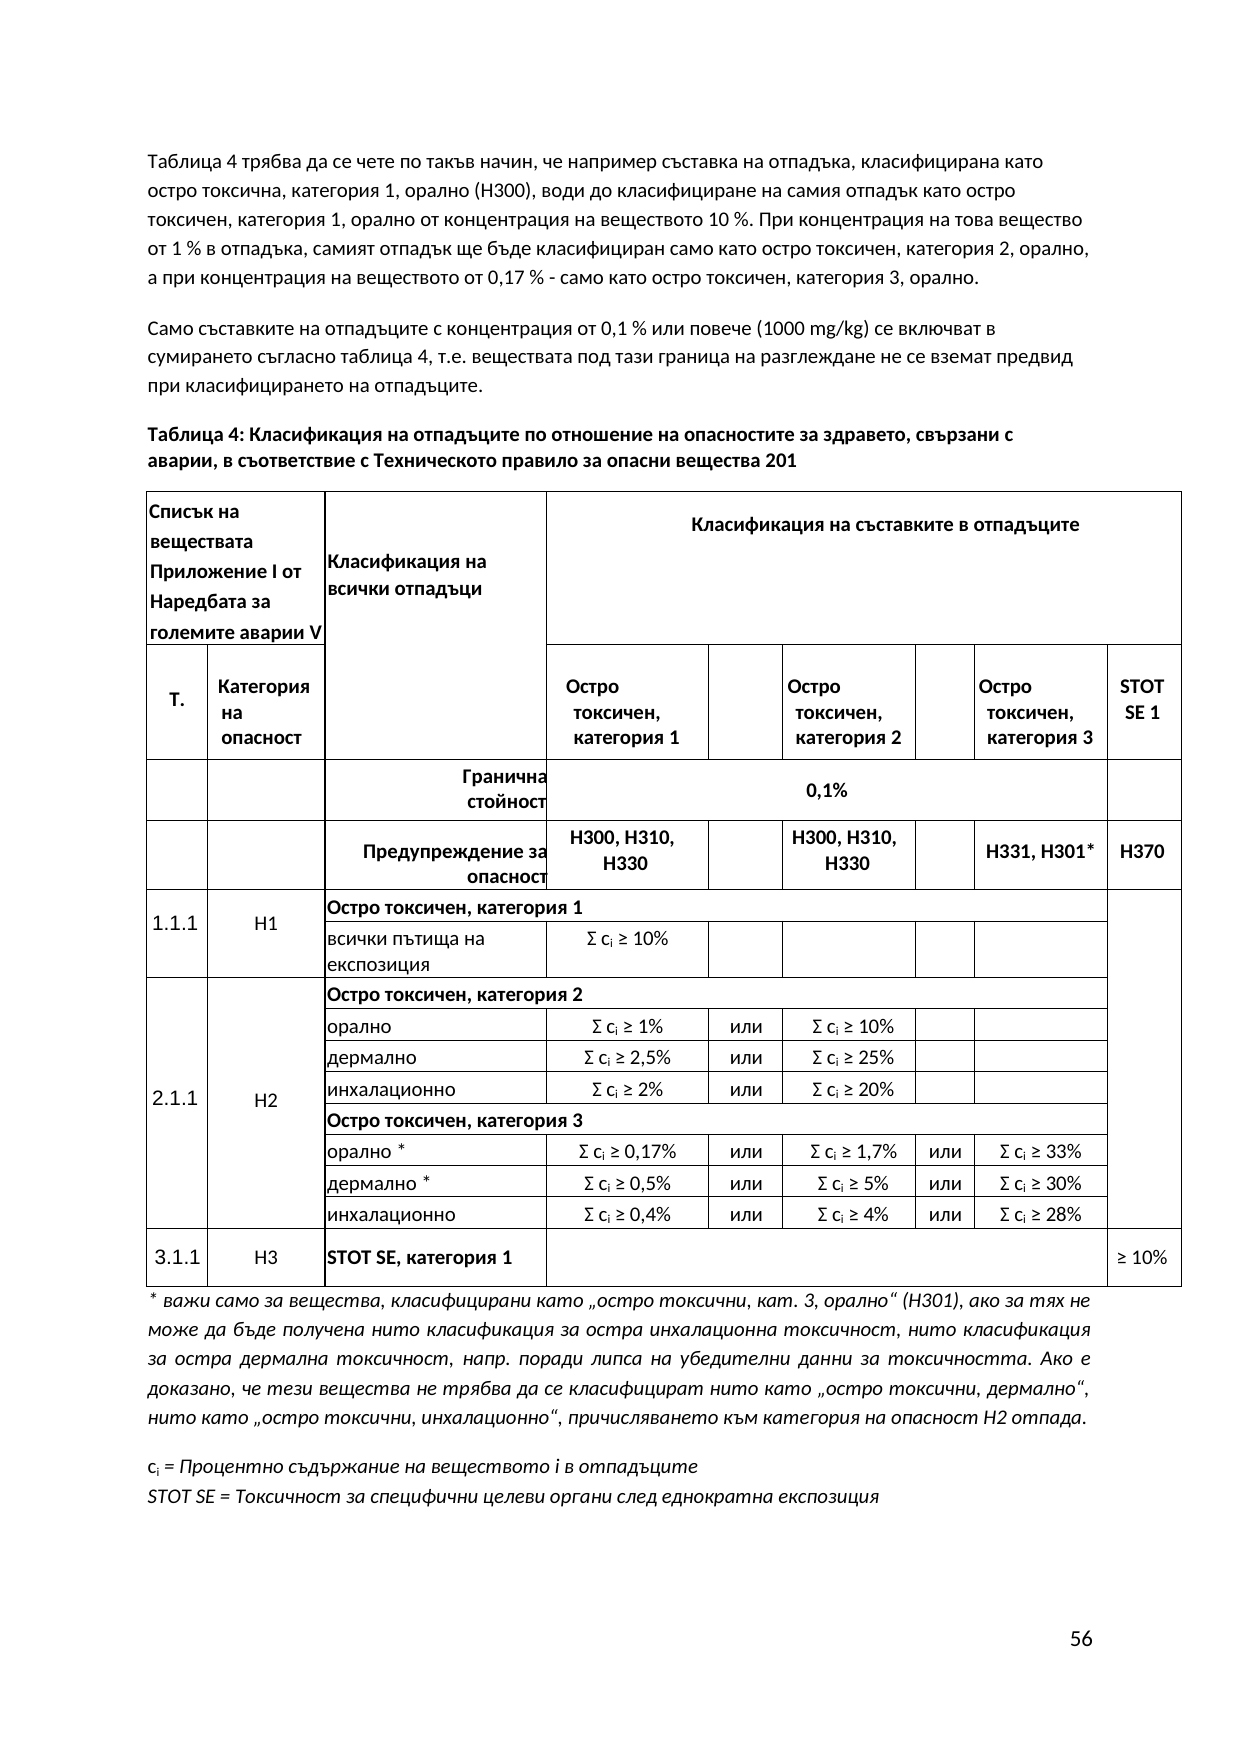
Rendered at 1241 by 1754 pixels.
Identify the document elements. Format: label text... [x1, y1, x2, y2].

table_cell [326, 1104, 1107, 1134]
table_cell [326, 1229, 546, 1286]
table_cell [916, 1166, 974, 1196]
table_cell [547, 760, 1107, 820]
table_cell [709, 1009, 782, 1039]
text Таблица 4 трябва да се чете по такъв начин, че например съставка на отпадъка, класифицирана като остро токсична, категория 1, орално (H300), води до класифициране на самия отпадък като остро токсичен, категория 1, орално от концентрация на веществото 10 %. При концентрация на това вещество от 1 % в отпадъка, самият отпадък ще бъде класифициран само като остро токсичен, категория 2, орално, а при концентрация на веществото от 0,17 % - само като остро токсичен, категория 3, орално. [147, 148, 1092, 290]
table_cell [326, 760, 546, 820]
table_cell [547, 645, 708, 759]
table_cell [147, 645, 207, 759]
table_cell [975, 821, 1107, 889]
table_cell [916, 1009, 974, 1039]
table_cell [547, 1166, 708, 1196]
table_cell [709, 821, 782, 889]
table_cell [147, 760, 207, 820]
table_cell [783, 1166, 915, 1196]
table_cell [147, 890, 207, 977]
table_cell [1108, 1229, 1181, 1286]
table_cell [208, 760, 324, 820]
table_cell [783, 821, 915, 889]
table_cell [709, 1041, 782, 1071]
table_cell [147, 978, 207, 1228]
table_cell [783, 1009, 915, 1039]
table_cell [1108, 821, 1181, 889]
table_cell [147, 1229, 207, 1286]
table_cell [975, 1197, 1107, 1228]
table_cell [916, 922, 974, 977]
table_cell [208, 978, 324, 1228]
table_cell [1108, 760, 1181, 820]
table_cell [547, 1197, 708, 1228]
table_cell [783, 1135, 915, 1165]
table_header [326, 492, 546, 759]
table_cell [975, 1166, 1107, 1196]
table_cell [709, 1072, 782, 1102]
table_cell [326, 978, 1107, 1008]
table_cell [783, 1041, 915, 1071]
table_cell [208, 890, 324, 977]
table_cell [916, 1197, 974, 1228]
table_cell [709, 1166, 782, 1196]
text Само съставките на отпадъците с концентрация от 0,1 % или повече (1000 mg/kg) се включват в сумирането съгласно таблица 4, т.е. веществата под тази граница на разглеждане не се вземат предвид при класифицирането на отпадъците. [147, 315, 1089, 397]
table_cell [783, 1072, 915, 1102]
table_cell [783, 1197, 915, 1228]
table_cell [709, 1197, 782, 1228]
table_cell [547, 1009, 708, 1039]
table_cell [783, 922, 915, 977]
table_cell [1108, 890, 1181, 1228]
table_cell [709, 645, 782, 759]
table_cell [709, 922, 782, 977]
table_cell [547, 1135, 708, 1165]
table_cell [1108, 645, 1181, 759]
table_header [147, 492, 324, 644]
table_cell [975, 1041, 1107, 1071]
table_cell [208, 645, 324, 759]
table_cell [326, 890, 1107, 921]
text * важи само за вещества, класифицирани като „остро токсични, кат. 3, орално“ (H301), ако за тях не може да бъде получена нито класификация за остра инхалационна токсичност, нито класификация за остра дермална токсичност, напр. поради липса на убедителни данни за токсичността. Ако е доказано, че тези вещества не трябва да се класифицират нито като „остро токсични, дермално“, нито като „остро токсични, инхалационно“, причисляването към категория на опасност H2 отпада. [147, 1287, 1092, 1429]
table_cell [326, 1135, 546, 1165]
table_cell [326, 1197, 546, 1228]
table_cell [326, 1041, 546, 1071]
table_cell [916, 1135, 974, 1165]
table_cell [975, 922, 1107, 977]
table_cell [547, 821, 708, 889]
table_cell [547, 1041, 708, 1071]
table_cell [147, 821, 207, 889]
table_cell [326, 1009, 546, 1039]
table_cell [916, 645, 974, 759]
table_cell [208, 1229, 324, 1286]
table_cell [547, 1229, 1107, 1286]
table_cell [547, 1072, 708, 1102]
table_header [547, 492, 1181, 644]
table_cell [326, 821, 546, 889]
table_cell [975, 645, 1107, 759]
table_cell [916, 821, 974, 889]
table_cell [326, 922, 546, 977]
text STOT SE = Токсичност за специфични целеви органи след еднократна експозиция [147, 1483, 1194, 1508]
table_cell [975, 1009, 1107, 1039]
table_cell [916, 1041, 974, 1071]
text ci = Процентно съдържание на веществото i в отпадъците [147, 1454, 1194, 1479]
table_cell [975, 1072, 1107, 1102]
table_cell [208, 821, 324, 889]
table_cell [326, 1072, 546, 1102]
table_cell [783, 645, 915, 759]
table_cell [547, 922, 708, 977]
subtitle Таблица 4: Класификация на отпадъците по отношение на опасностите за здравето, свързани с аварии, в съответствие с Техническото правило за опасни вещества 201 [147, 422, 1019, 472]
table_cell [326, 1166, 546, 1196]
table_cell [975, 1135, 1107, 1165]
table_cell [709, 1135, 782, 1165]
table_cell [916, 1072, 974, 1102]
